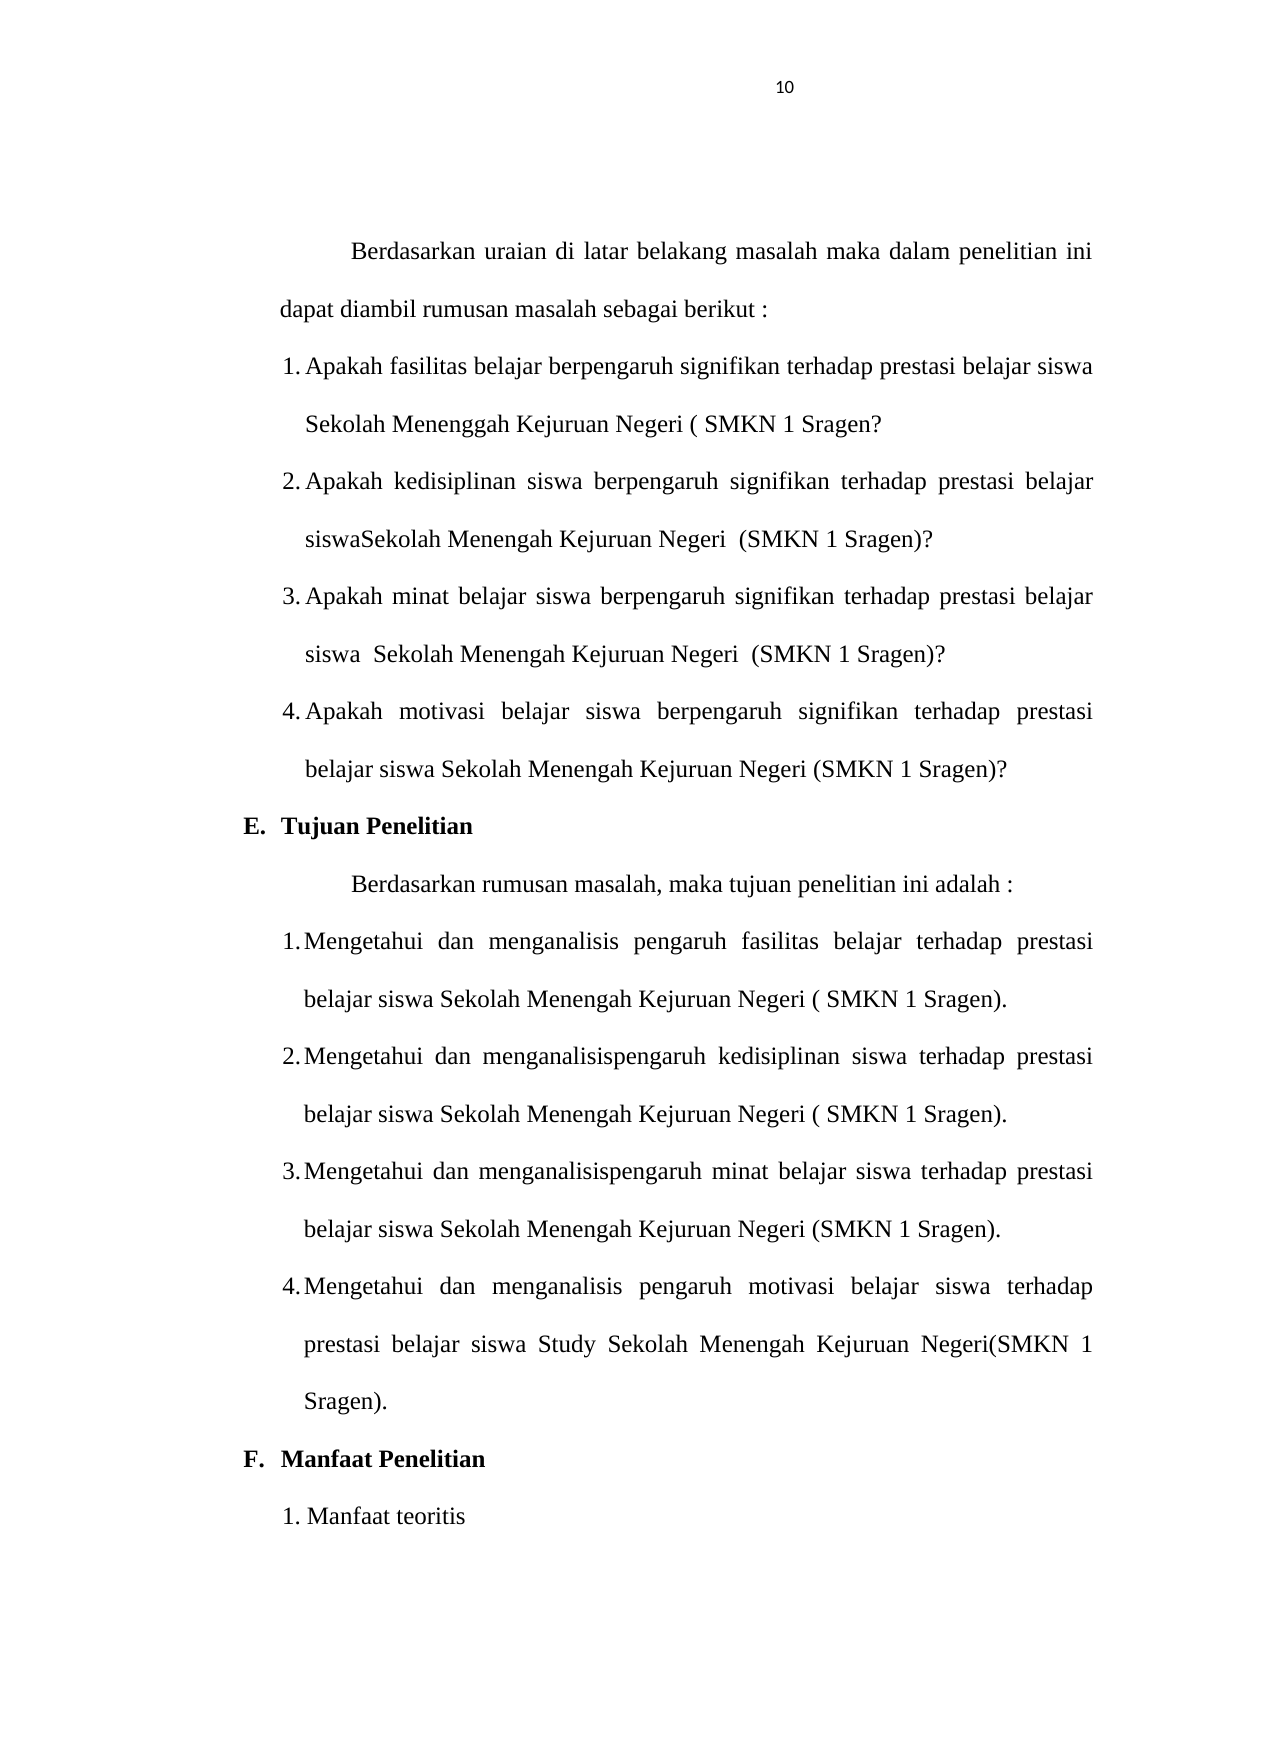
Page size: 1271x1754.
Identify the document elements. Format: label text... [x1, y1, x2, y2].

list Mengetahui dan menganalisispengaruh kedisiplinan siswa terhadap prestasi belajar siswa Sekolah Menengah Kejuruan Negeri ( SMKN 1 Sragen). [282, 1041, 1094, 1127]
list Manfaat teoritis [282, 1501, 1094, 1530]
list Mengetahui dan menganalisispengaruh minat belajar siswa terhadap prestasi belajar siswa Sekolah Menengah Kejuruan Negeri (SMKN 1 Sragen). [282, 1156, 1094, 1242]
list Apakah fasilitas belajar berpengaruh signifikan terhadap prestasi belajar siswa Sekolah Menenggah Kejuruan Negeri ( SMKN 1 Sragen? [282, 351, 1094, 437]
list Tujuan Penelitian [243, 811, 1094, 840]
list Berdasarkan uraian di latar belakang masalah maka dalam penelitian ini dapat diambil rumusan masalah sebagai berikut : [279, 236, 1094, 322]
list Mengetahui dan menganalisis pengaruh fasilitas belajar terhadap prestasi belajar siswa Sekolah Menengah Kejuruan Negeri ( SMKN 1 Sragen). [282, 926, 1094, 1012]
list Apakah motivasi belajar siswa berpengaruh signifikan terhadap prestasi belajar siswa Sekolah Menengah Kejuruan Negeri (SMKN 1 Sragen)? [282, 696, 1094, 782]
list Apakah minat belajar siswa berpengaruh signifikan terhadap prestasi belajar siswa Sekolah Menengah Kejuruan Negeri (SMKN 1 Sragen)? [282, 581, 1094, 667]
list Mengetahui dan menganalisis pengaruh motivasi belajar siswa terhadap prestasi belajar siswa Study Sekolah Menengah Kejuruan Negeri(SMKN 1 Sragen). [282, 1271, 1094, 1415]
list Berdasarkan rumusan masalah, maka tujuan penelitian ini adalah : [251, 869, 1094, 897]
list Manfaat Penelitian [243, 1444, 1094, 1472]
list Apakah kedisiplinan siswa berpengaruh signifikan terhadap prestasi belajar siswaSekolah Menengah Kejuruan Negeri (SMKN 1 Sragen)? [282, 466, 1094, 552]
